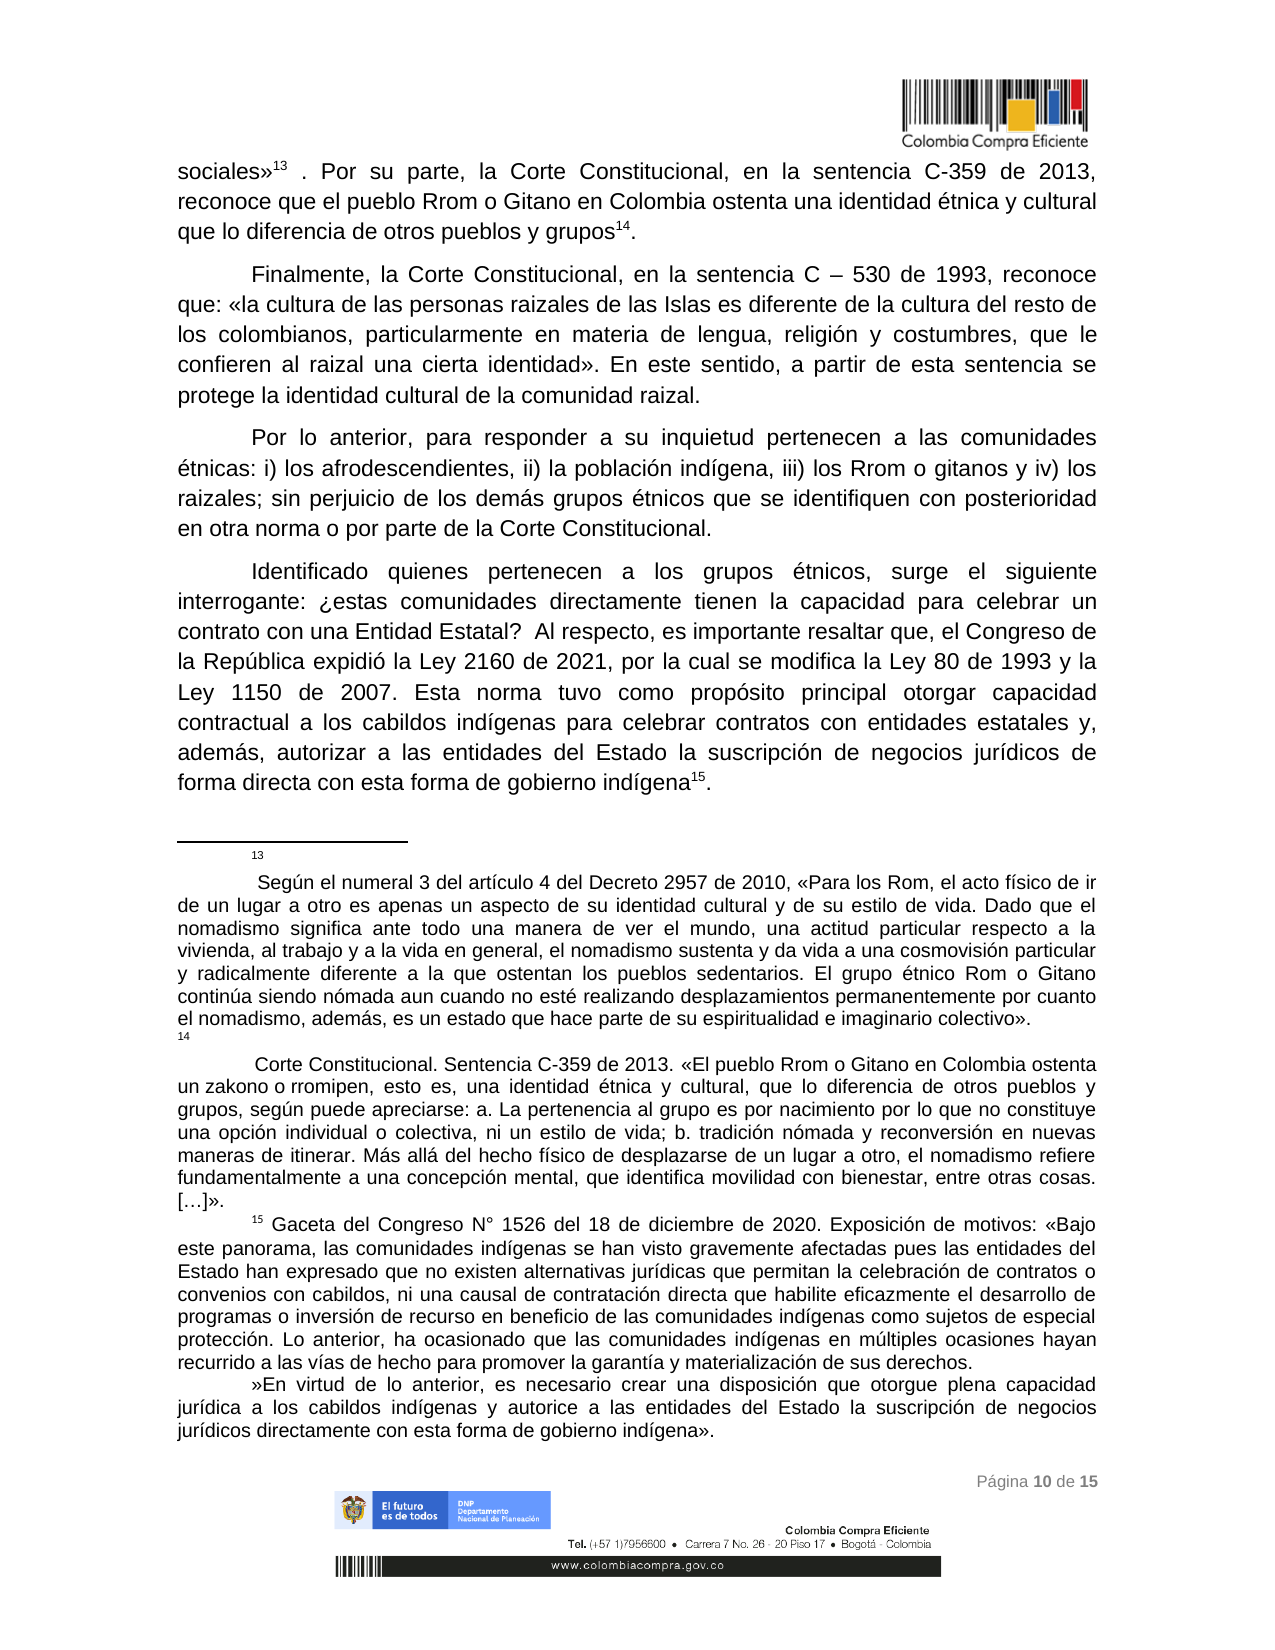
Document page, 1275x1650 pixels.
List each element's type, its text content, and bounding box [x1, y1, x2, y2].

picture [334, 1491, 942, 1577]
text Finalmente, la Corte Constitucional, en la sentencia C – 530 de 1993, reconoce que: «la cultura de las personas raizales de las Islas es diferente de la cultura del resto de los colombianos, particularmente en materia de lengua, religión y costumbres, que le confieren al raizal una cierta identidad». En este sentido, a partir de esta sentencia se protege la identidad cultural de la comunidad raizal. [177, 261, 1098, 408]
picture [891, 73, 1098, 158]
text Identificado quienes pertenecen a los grupos étnicos, surge el siguiente interrogante: ¿estas comunidades directamente tienen la capacidad para celebrar un contrato con una Entidad Estatal? Al respecto, es importante resaltar que, el Congreso de la República expidió la Ley 2160 de 2021, por la cual se modifica la Ley 80 de 1993 y la Ley 1150 de 2007. Esta norma tuvo como propósito principal otorgar capacidad contractual a los cabildos indígenas para celebrar contratos con entidades estatales y, además, autorizar a las entidades del Estado la suscripción de negocios jurídicos de forma directa con esta forma de gobierno indígena. [177, 558, 1098, 796]
text En cuanto al Pueblo «Rrom» o «gitano» conviene indicar que, de acuerdo con el artículo 6 del Decreto 2957 del 6 de agosto de 2010, «El Estado colombiano reconoce a los Rom o Gitanos como un grupo étnico con una identidad cultural propia, que mantiene una conciencia étnica particular, que posee su propia forma de organización social, posee su propia lengua y que ha definido históricamente sus propias instituciones políticas y sociales» . Por su parte, la Corte Constitucional, en la sentencia C-359 de 2013, reconoce que el pueblo Rrom o Gitano en Colombia ostenta una identidad étnica y cultural que lo diferencia de otros pueblos y grupos. [177, 158, 1098, 244]
text Por lo anterior, para responder a su inquietud pertenecen a las comunidades étnicas: i) los afrodescendientes, ii) la población indígena, iii) los Rrom o gitanos y iv) los raizales; sin perjuicio de los demás grupos étnicos que se identifiquen con posterioridad en otra norma o por parte de la Corte Constitucional. [177, 424, 1098, 541]
